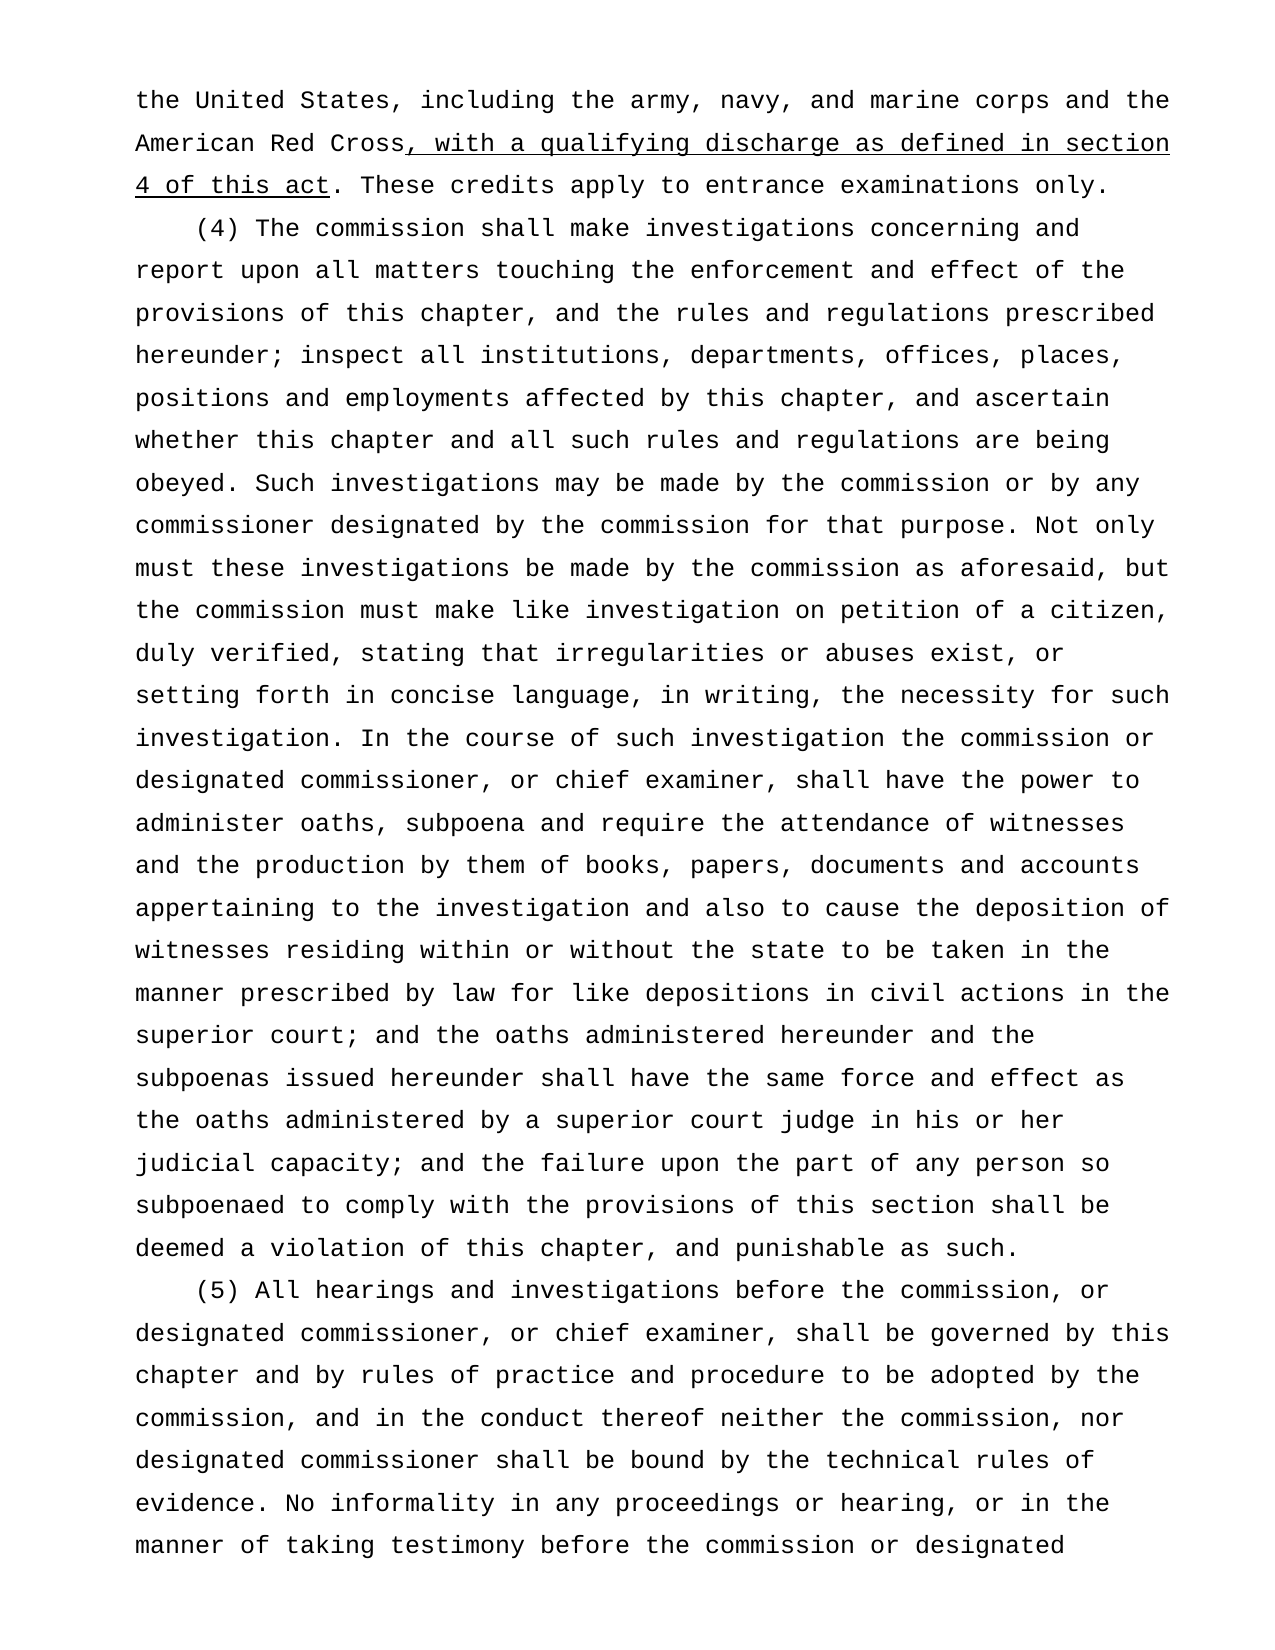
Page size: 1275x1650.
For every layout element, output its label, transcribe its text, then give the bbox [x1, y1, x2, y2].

text (4) The commission shall make investigations concerning and report upon all matters touching the enforcement and effect of the provisions of this chapter, and the rules and regulations prescribed hereunder; inspect all institutions, departments, offices, places, positions and employments affected by this chapter, and ascertain whether this chapter and all such rules and regulations are being obeyed. Such investigations may be made by the commission or by any commissioner designated by the commission for that purpose. Not only must these investigations be made by the commission as aforesaid, but the commission must make like investigation on petition of a citizen, duly verified, stating that irregularities or abuses exist, or setting forth in concise language, in writing, the necessity for such investigation. In the course of such investigation the commission or designated commissioner, or chief examiner, shall have the power to administer oaths, subpoena and require the attendance of witnesses and the production by them of books, papers, documents and accounts appertaining to the investigation and also to cause the deposition of witnesses residing within or without the state to be taken in the manner prescribed by law for like depositions in civil actions in the superior court; and the oaths administered hereunder and the subpoenas issued hereunder shall have the same force and effect as the oaths administered by a superior court judge in his or her judicial capacity; and the failure upon the part of any person so subpoenaed to comply with the provisions of this section shall be deemed a violation of this chapter, and punishable as such. [135, 202, 1170, 1265]
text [135, 75, 1170, 202]
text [135, 1265, 1170, 1562]
